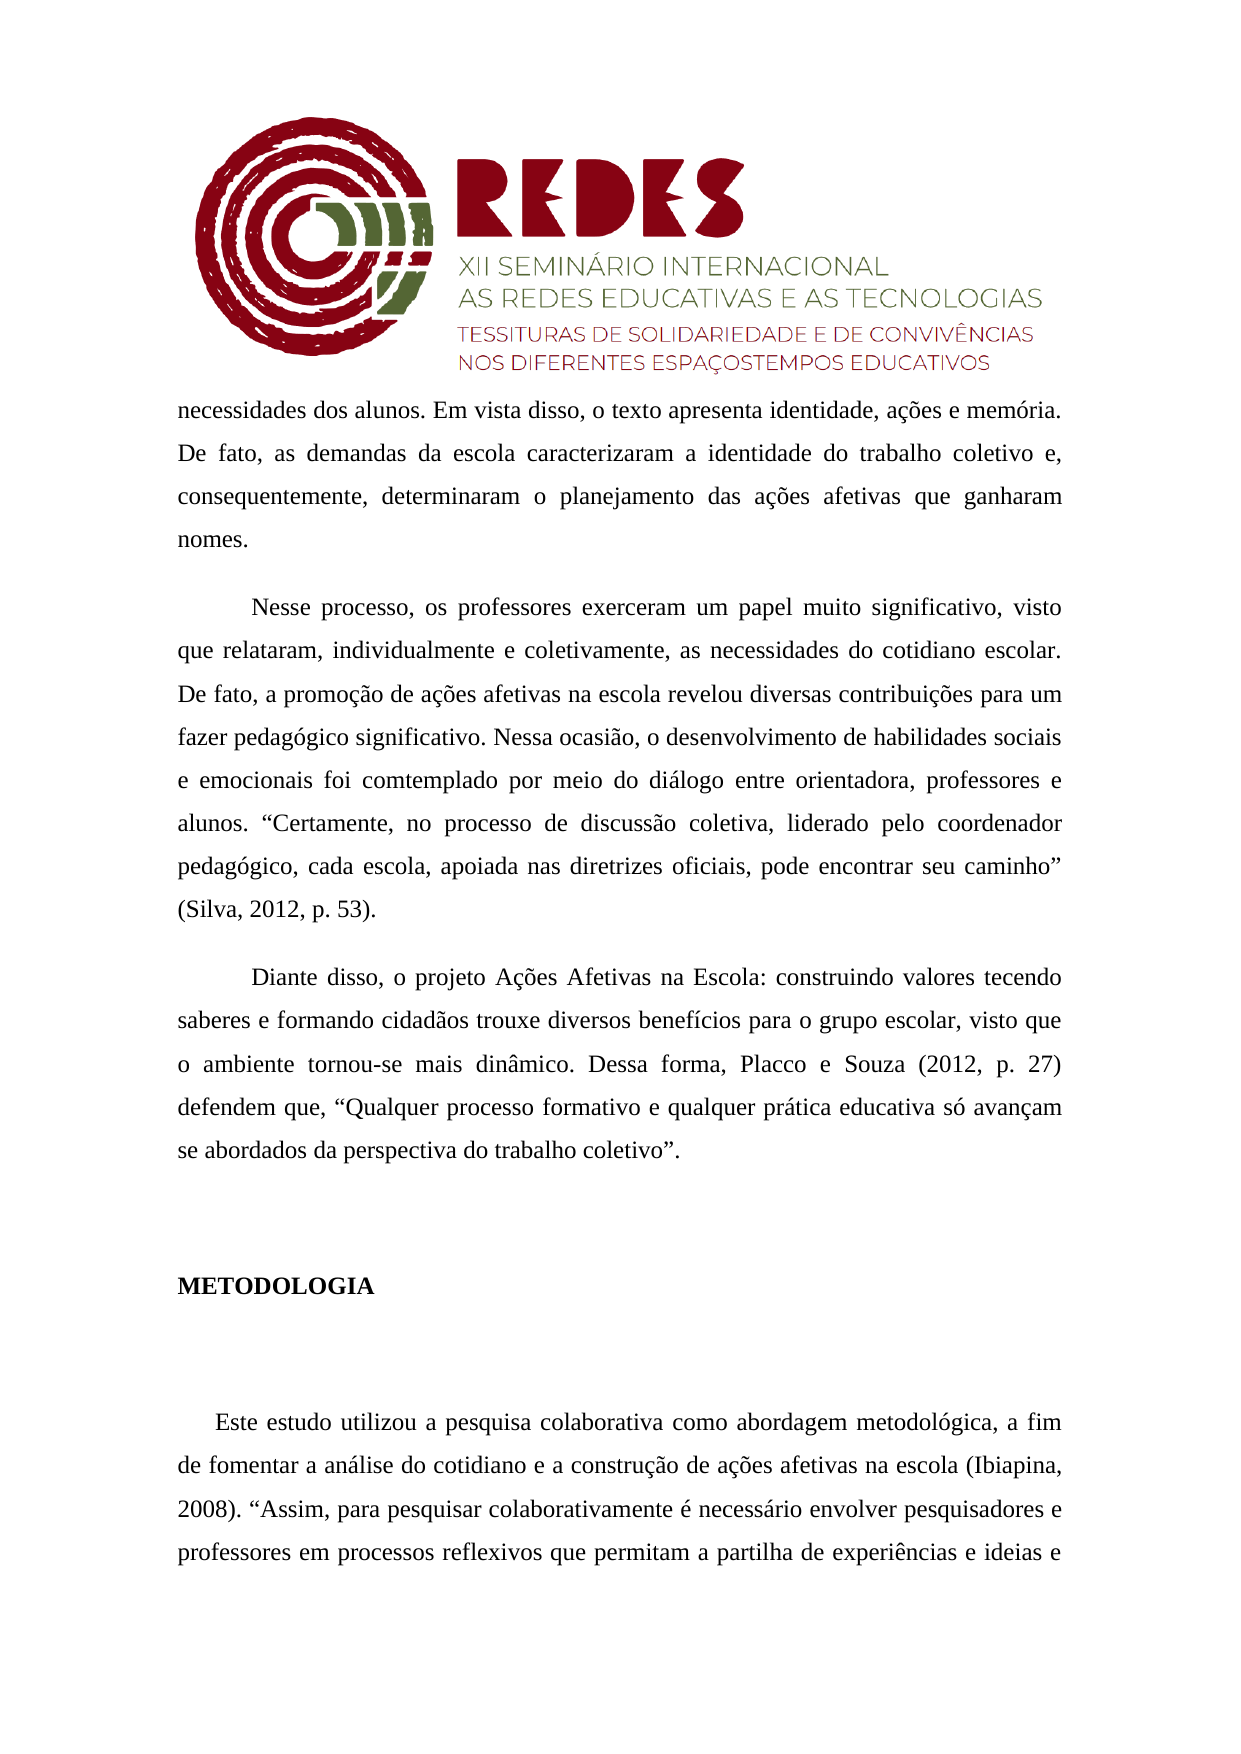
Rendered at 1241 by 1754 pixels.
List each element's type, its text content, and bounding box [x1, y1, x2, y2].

picture [177, 104, 1063, 395]
text Nesse processo, os professores exerceram um papel muito significativo, visto que relataram, individualmente e coletivamente, as necessidades do cotidiano escolar. De fato, a promoção de ações afetivas na escola revelou diversas contribuições para um fazer pedagógico significativo. Nessa ocasião, o desenvolvimento de habilidades sociais e emocionais foi comtemplado por meio do diálogo entre orientadora, professores e alunos. “Certamente, no processo de discussão coletiva, liderado pelo coordenador pedagógico, cada escola, apoiada nas diretrizes oficiais, pode encontrar seu caminho” (Silva, 2012, p. 53). [177, 592, 1063, 923]
text Diante disso, o projeto Ações Afetivas na Escola: construindo valores tecendo saberes e formando cidadãos trouxe diversos benefícios para o grupo escolar, visto que o ambiente tornou-se mais dinâmico. Dessa forma, Placco e Souza (2012, p. 27) defendem que, “Qualquer processo formativo e qualquer prática educativa só avançam se abordados da perspectiva do trabalho coletivo”. [177, 962, 1063, 1164]
text METODOLOGIA [177, 1271, 1063, 1300]
